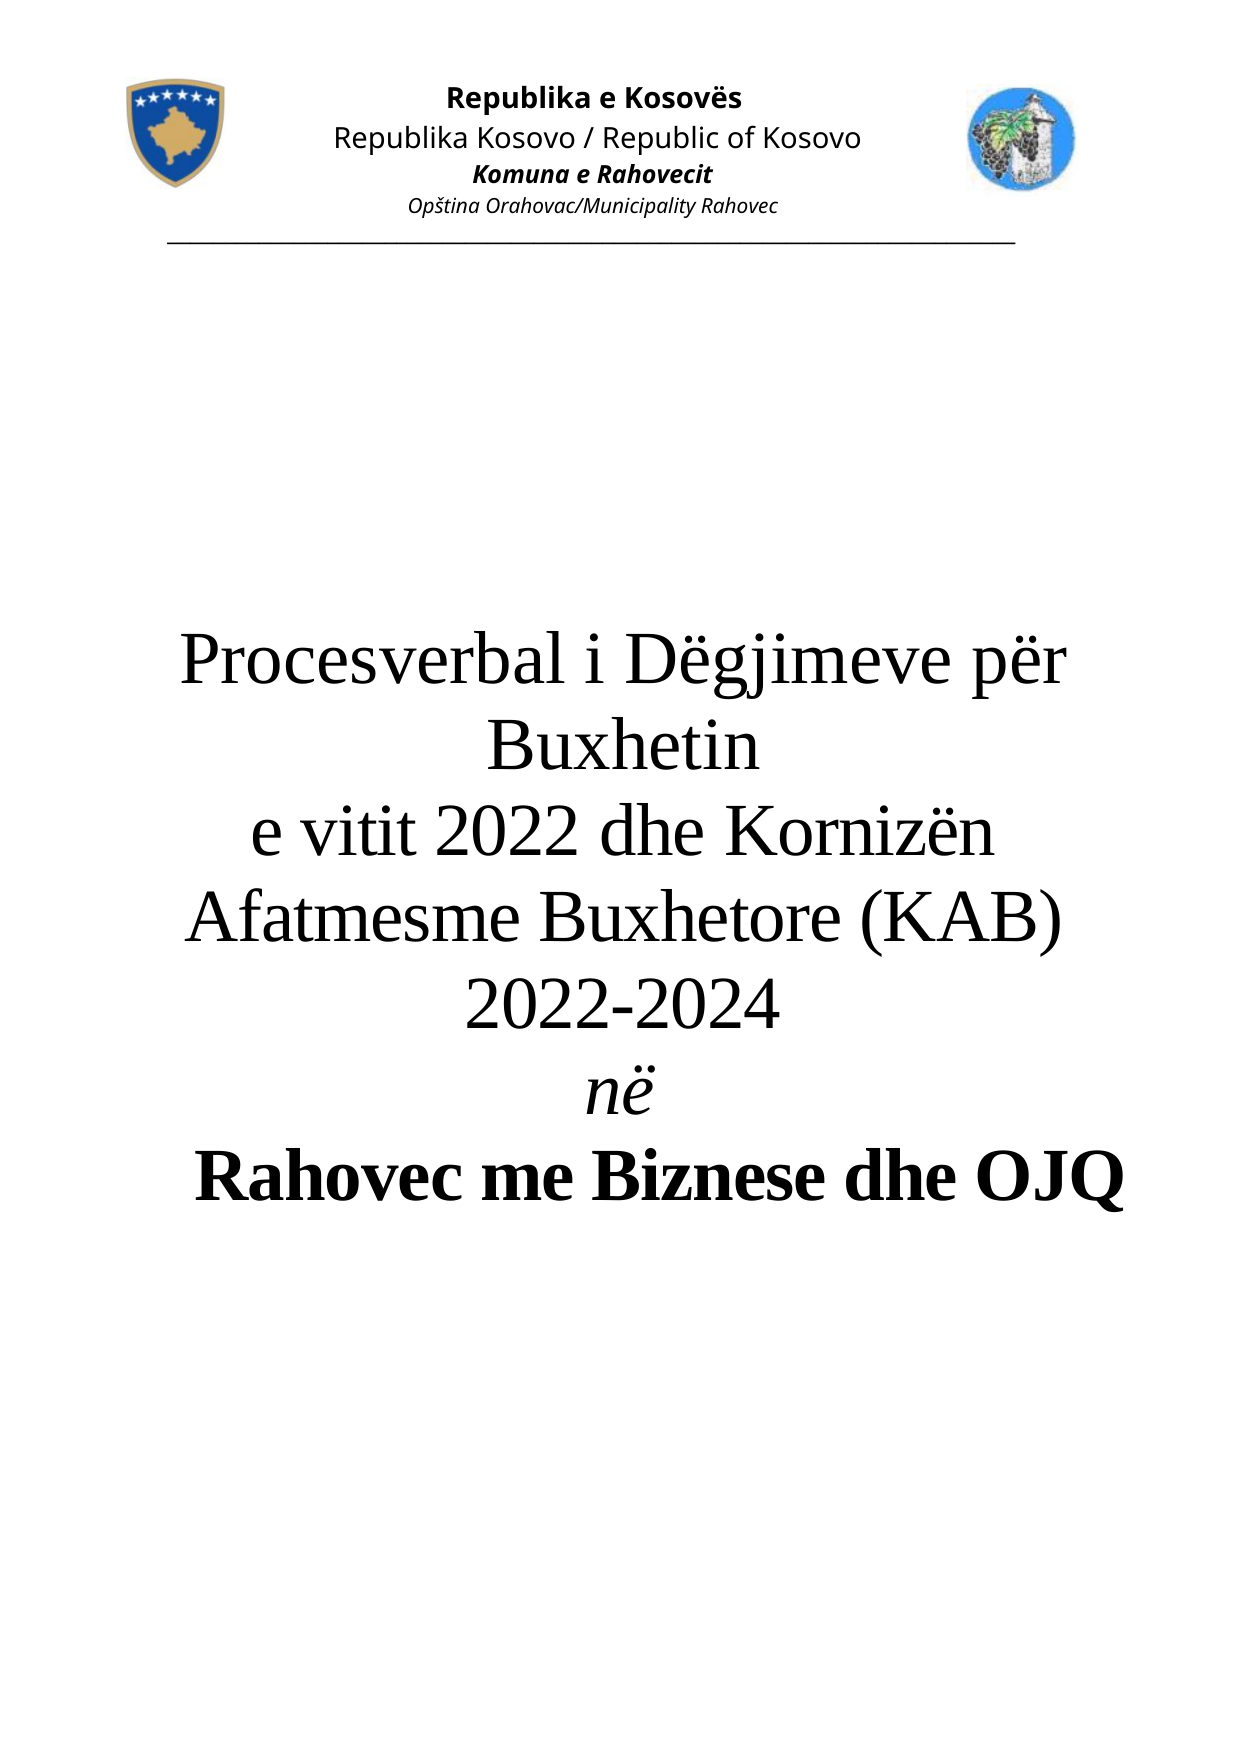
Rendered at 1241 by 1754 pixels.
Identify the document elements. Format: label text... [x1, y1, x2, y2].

picture [126, 77, 226, 189]
text Procesverbal i Dëgjimeve për Buxhetin [103, 613, 1144, 785]
title Rahovec me Biznese dhe OJQ [178, 1130, 1144, 1217]
picture [966, 84, 1079, 197]
title në [103, 1044, 1144, 1130]
title e vitit 2022 dhe Kornizën Afatmesme Buxhetore (KAB) 2022-2024 [103, 785, 1144, 1044]
